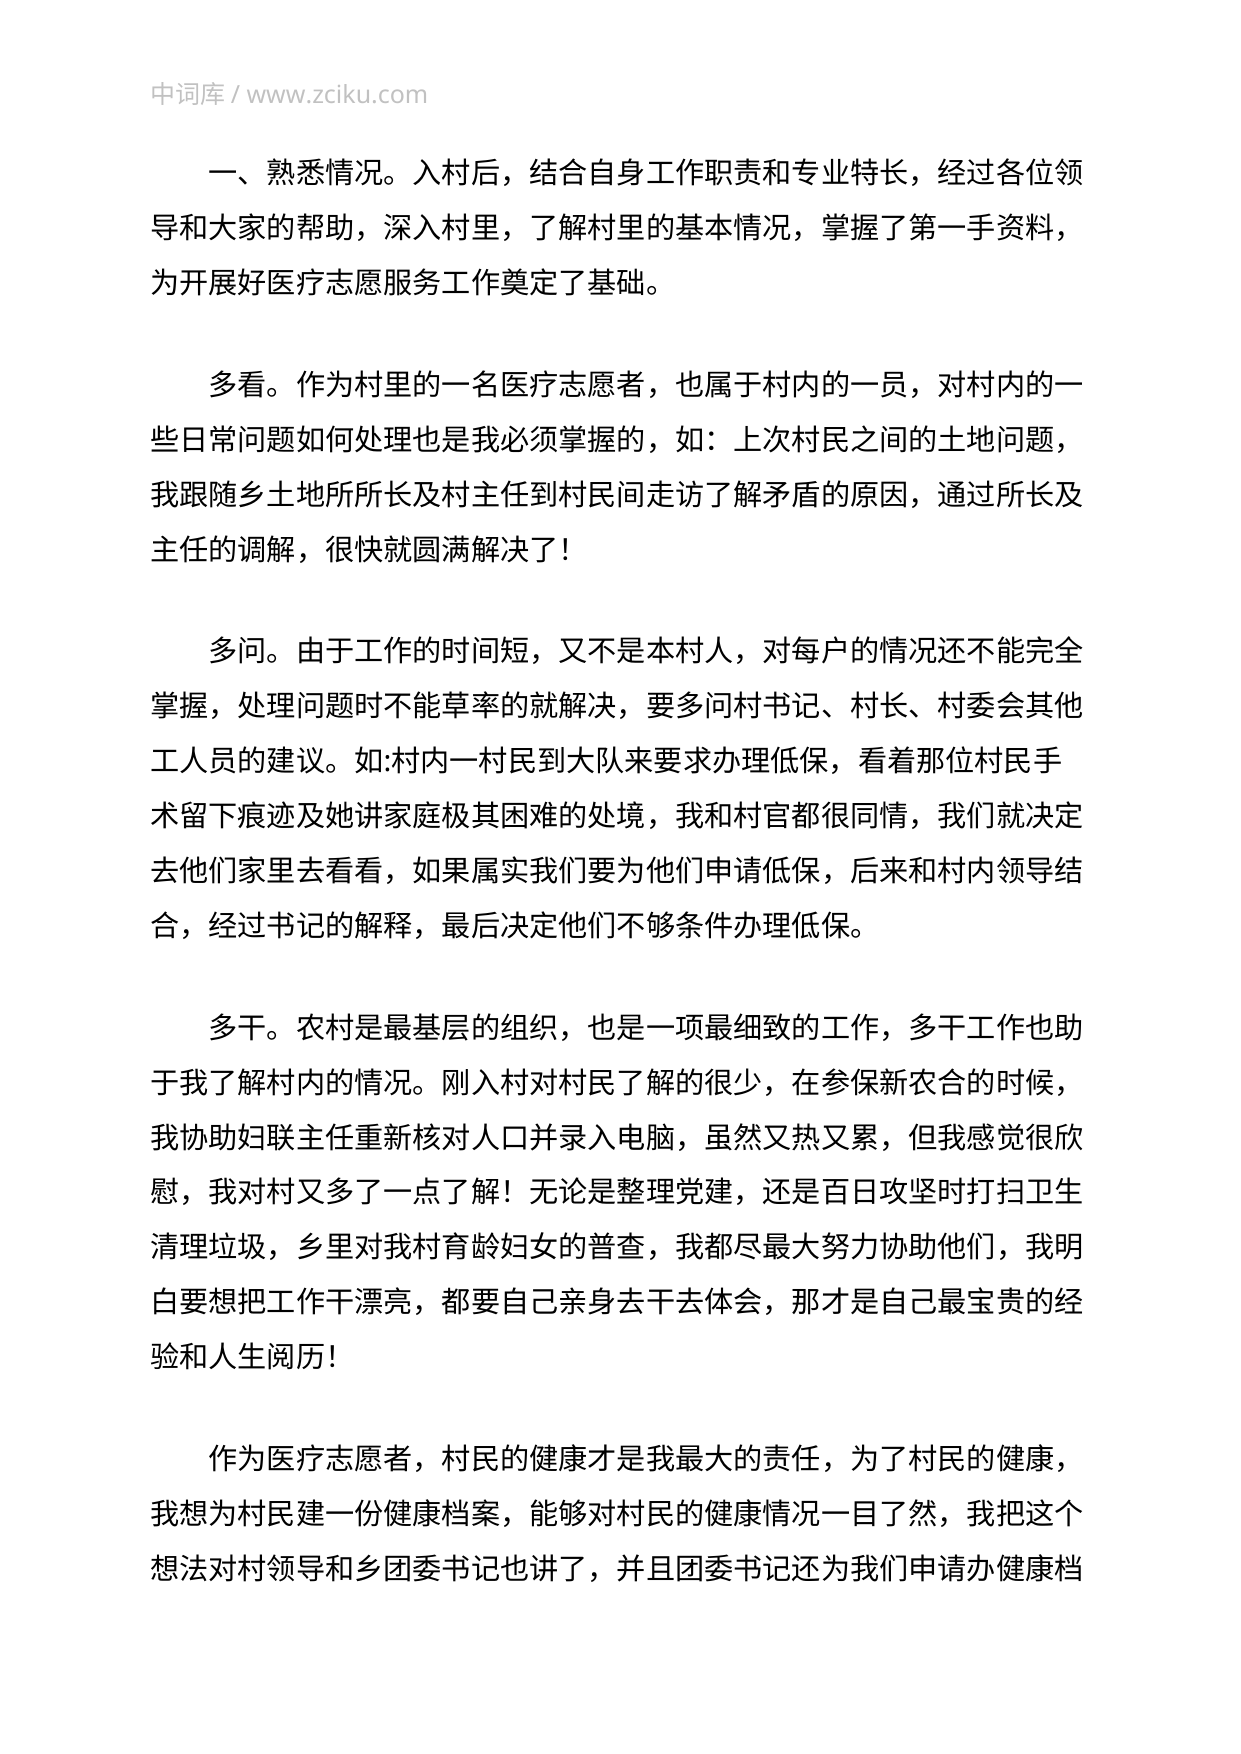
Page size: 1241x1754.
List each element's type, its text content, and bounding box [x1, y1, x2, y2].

text 一、熟悉情况。入村后，结合自身工作职责和专业特长，经过各位领导和大家的帮助，深入村里，了解村里的基本情况，掌握了第一手资料，为开展好医疗志愿服务工作奠定了基础。 [150, 150, 1090, 302]
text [150, 1436, 1090, 1588]
text 多看。作为村里的一名医疗志愿者，也属于村内的一员，对村内的一些日常问题如何处理也是我必须掌握的，如：上次村民之间的土地问题，我跟随乡土地所所长及村主任到村民间走访了解矛盾的原因，通过所长及主任的调解，很快就圆满解决了！ [150, 362, 1090, 568]
text 多干。农村是最基层的组织，也是一项最细致的工作，多干工作也助于我了解村内的情况。刚入村对村民了解的很少，在参保新农合的时候，我协助妇联主任重新核对人口并录入电脑，虽然又热又累，但我感觉很欣慰，我对村又多了一点了解！无论是整理党建，还是百日攻坚时打扫卫生清理垃圾，乡里对我村育龄妇女的普查，我都尽最大努力协助他们，我明白要想把工作干漂亮，都要自己亲身去干去体会，那才是自己最宝贵的经验和人生阅历！ [150, 1004, 1090, 1376]
text 多问。由于工作的时间短，又不是本村人，对每户的情况还不能完全掌握，处理问题时不能草率的就解决，要多问村书记、村长、村委会其他工人员的建议。如:村内一村民到大队来要求办理低保，看着那位村民手术留下痕迹及她讲家庭极其困难的处境，我和村官都很同情，我们就决定去他们家里去看看，如果属实我们要为他们申请低保，后来和村内领导结合，经过书记的解释，最后决定他们不够条件办理低保。 [150, 628, 1090, 945]
